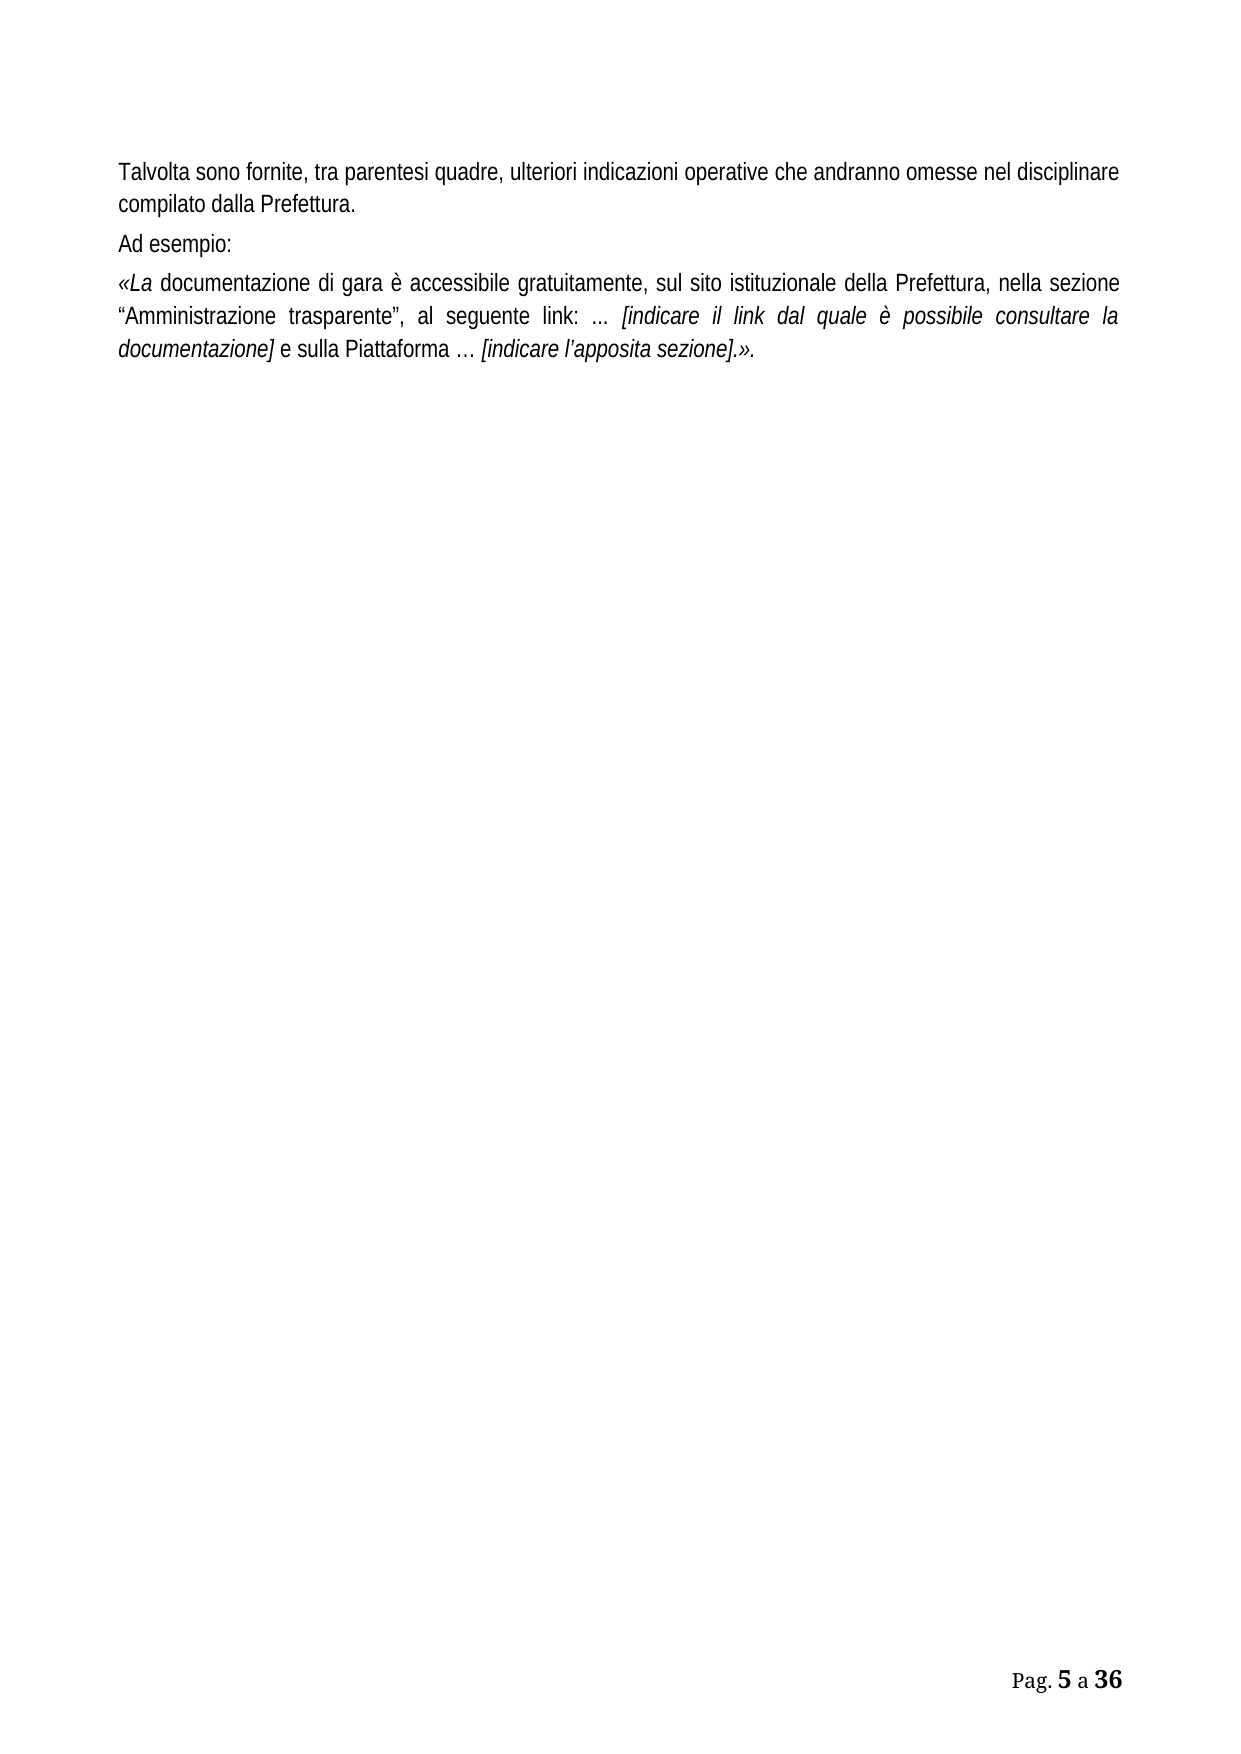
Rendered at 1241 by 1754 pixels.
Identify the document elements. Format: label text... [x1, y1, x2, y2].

text Talvolta sono fornite, tra parentesi quadre, ulteriori indicazioni operative che andranno omesse nel disciplinare compilato dalla Prefettura. [118, 157, 1122, 218]
text «La documentazione di gara è accessibile gratuitamente, sul sito istituzionale della Prefettura, nella sezione “Amministrazione trasparente”, al seguente link: ... [indicare il link dal quale è possibile consultare la documentazione] e sulla Piattaforma … [indicare l’apposita sezione].». [118, 268, 1122, 362]
text Ad esempio: [118, 229, 1122, 257]
